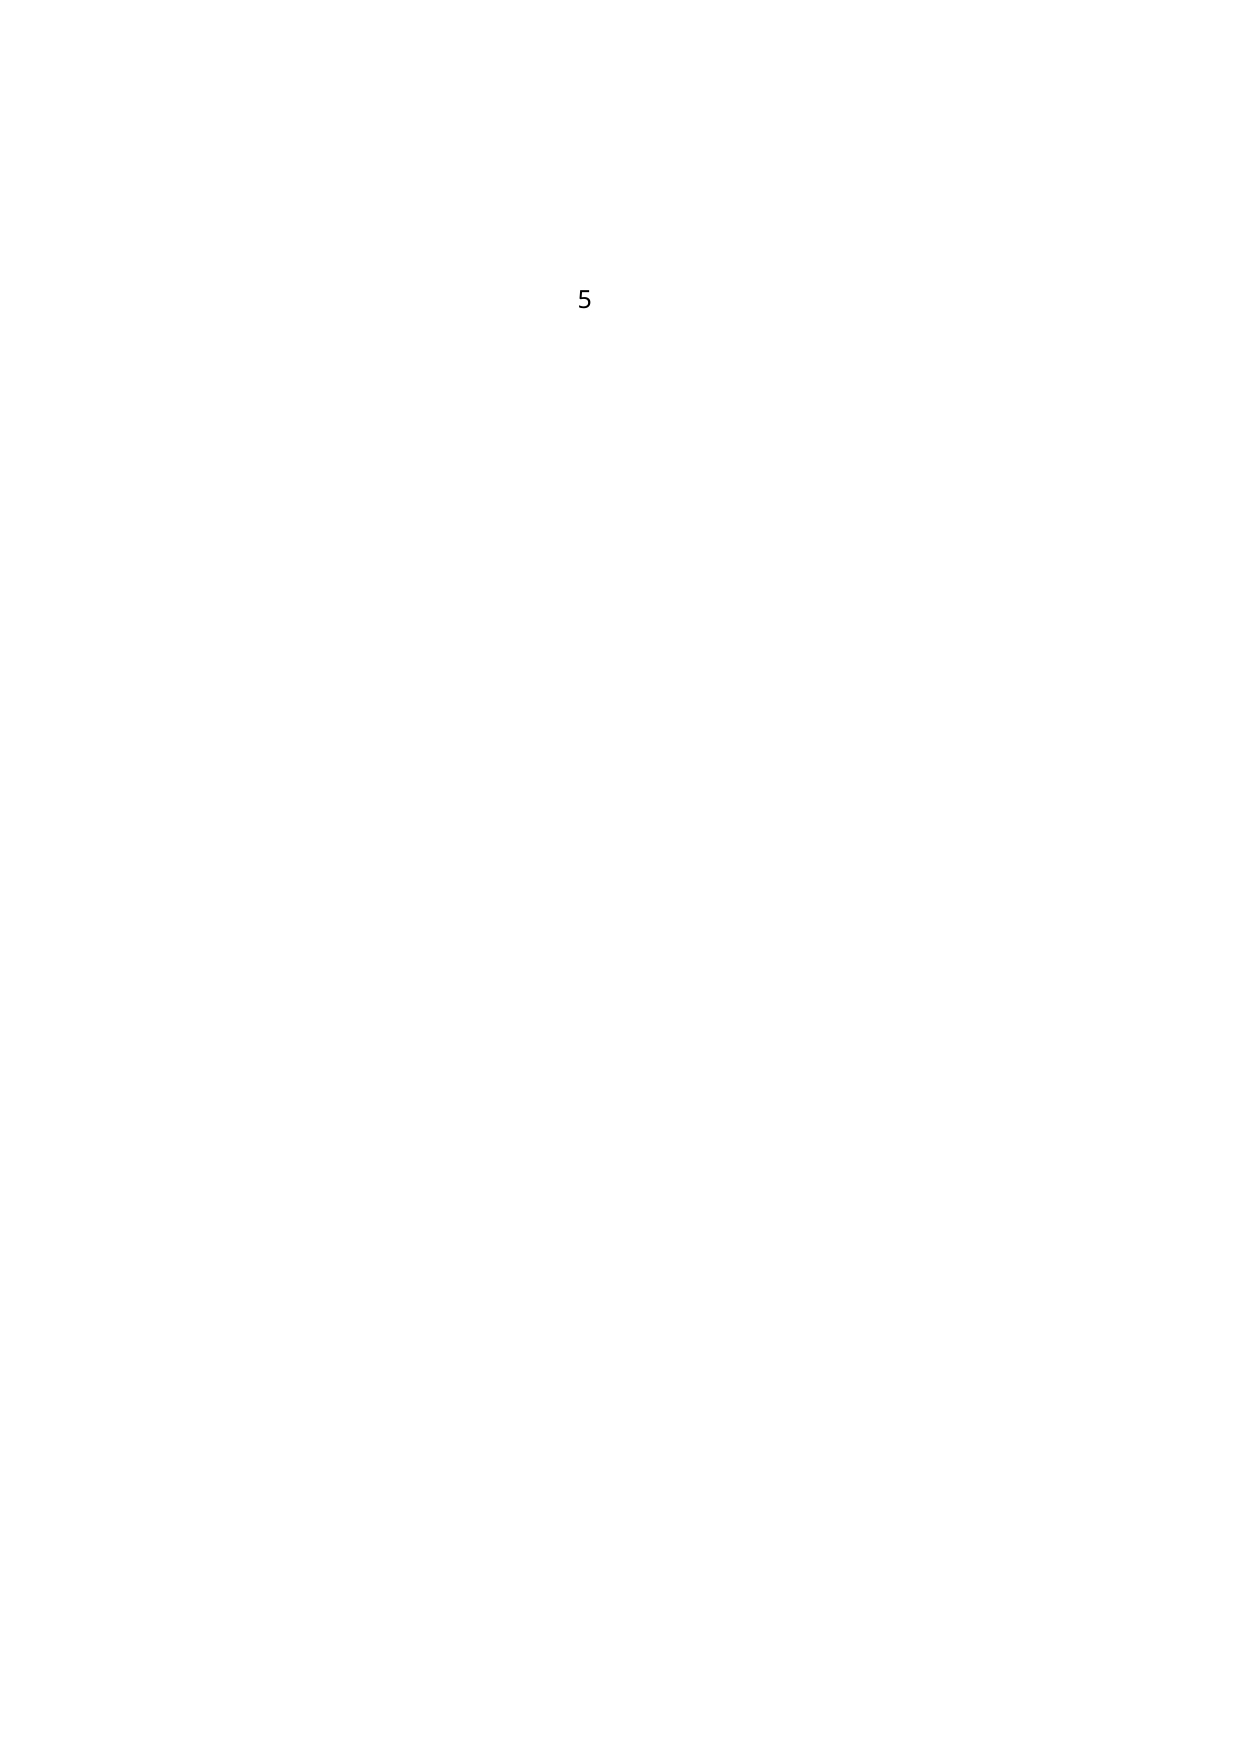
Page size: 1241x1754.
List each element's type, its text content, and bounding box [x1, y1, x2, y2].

text 5 [390, 282, 1122, 316]
